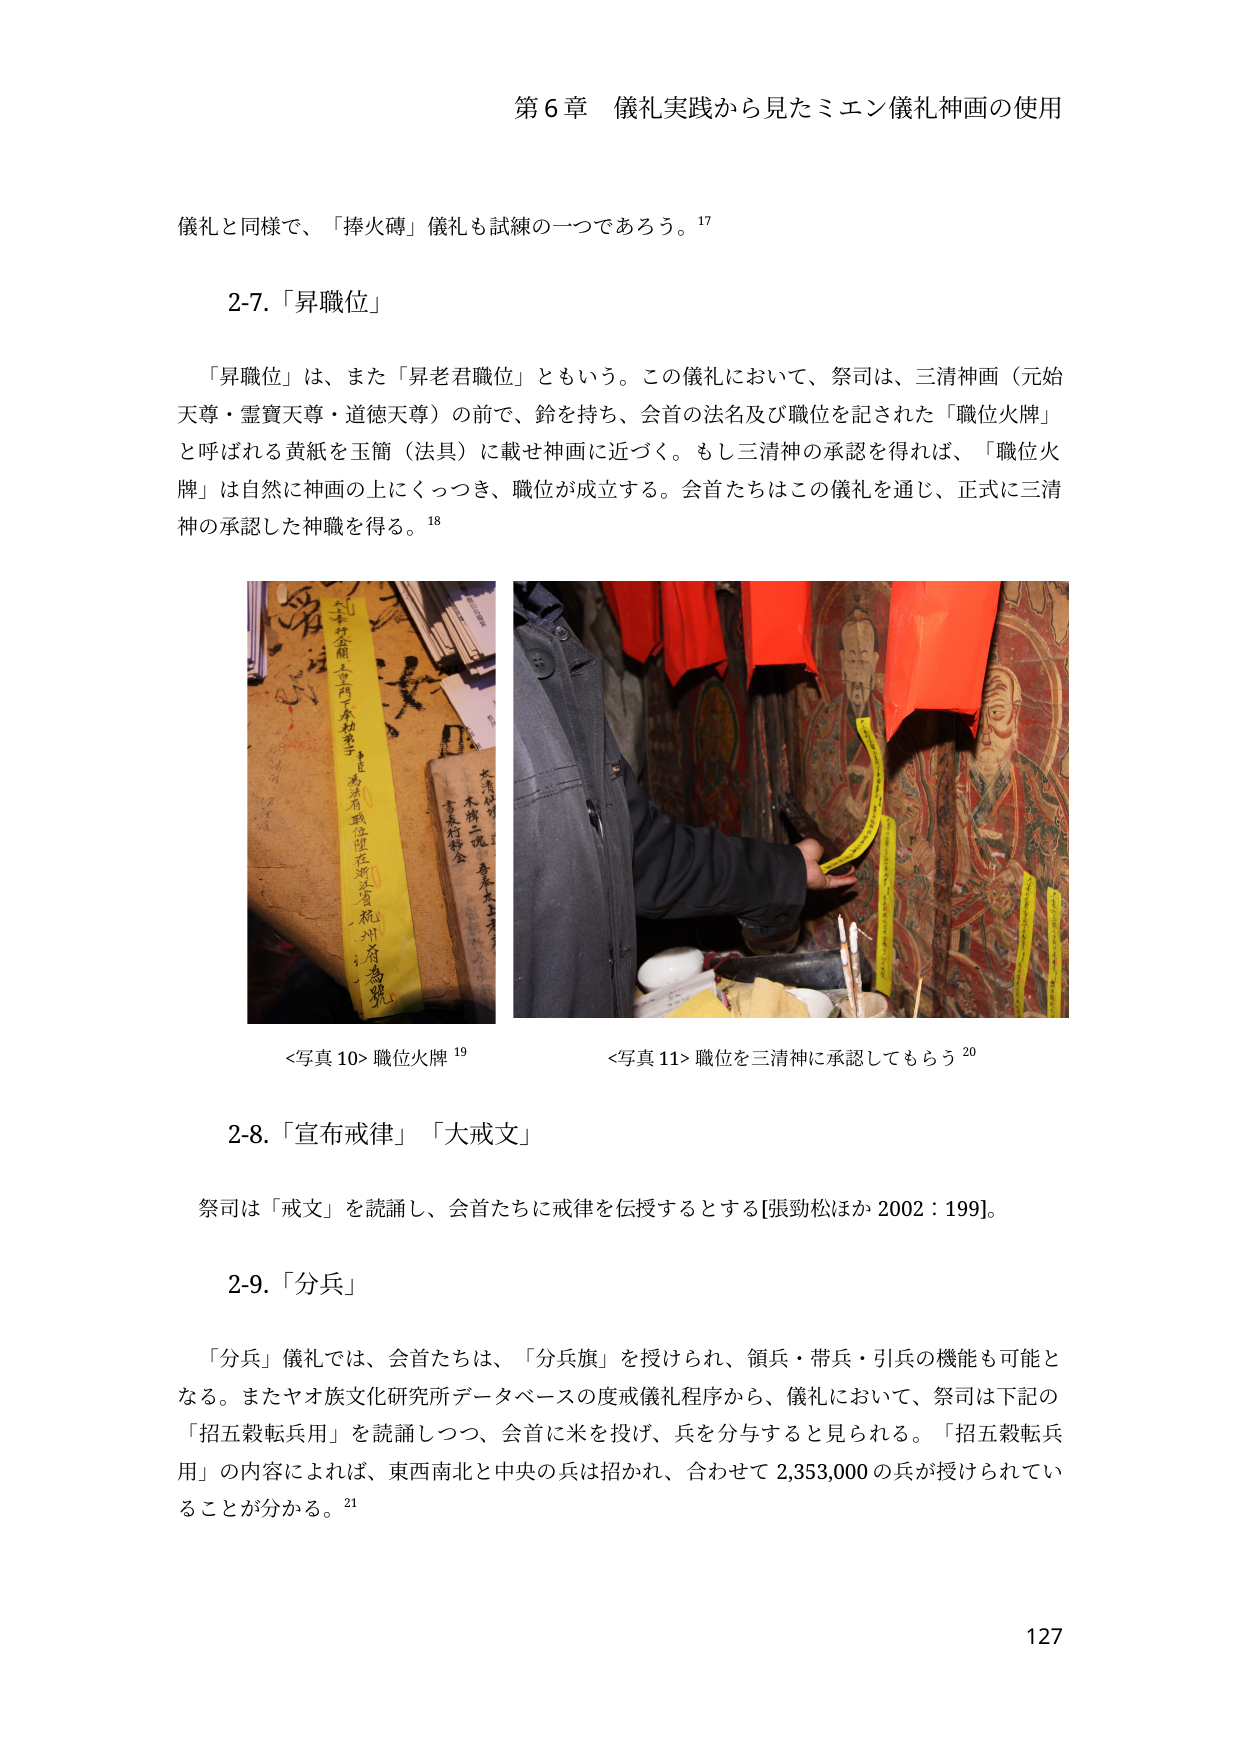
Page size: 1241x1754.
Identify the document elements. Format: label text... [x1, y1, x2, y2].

table_cell <写真10> 職位火牌 [236, 1039, 502, 1077]
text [177, 207, 1063, 244]
picture [247, 581, 496, 1024]
picture [513, 581, 1069, 1018]
table_header [236, 582, 502, 1039]
text 「分兵」儀礼では、会首たちは、「分兵旗」を授けられ、領兵・帯兵・引兵の機能も可能となる。またヤオ族文化研究所データベースの度戒儀礼程序から、儀礼において、祭司は下記の「招五穀転兵用」を読誦しつつ、会首に米を投げ、兵を分与すると見られる。「招五穀転兵用」の内容によれば、東西南北と中央の兵は招かれ、合わせて2,353,000の兵が授けられていることが分かる。 [177, 1339, 1063, 1527]
table_cell <写真11> 職位を三清神に承認してもらう [502, 1039, 1078, 1077]
text 「昇職位」は、また「昇老君職位」ともいう。この儀礼において、祭司は、三清神画（元始天尊・霊寶天尊・道徳天尊）の前で、鈴を持ち、会首の法名及び職位を記された「職位火牌」と呼ばれる黄紙を玉簡（法具）に載せ神画に近づく。もし三清神の承認を得れば、「職位火牌」は自然に神画の上にくっつき、職位が成立する。会首たちはこの儀礼を通じ、正式に三清神の承認した神職を得る。 [177, 357, 1063, 544]
text 2-8.「宣布戒律」「大戒文」 [177, 1114, 1063, 1152]
text 2-7.「昇職位」 [177, 282, 1063, 319]
text 祭司は「戒文」を読誦し、会首たちに戒律を伝授するとする[張勁松ほか 2002：199]。 [177, 1189, 1063, 1227]
table_header [502, 582, 1078, 1039]
text 2-9.「分兵」 [177, 1264, 1063, 1302]
